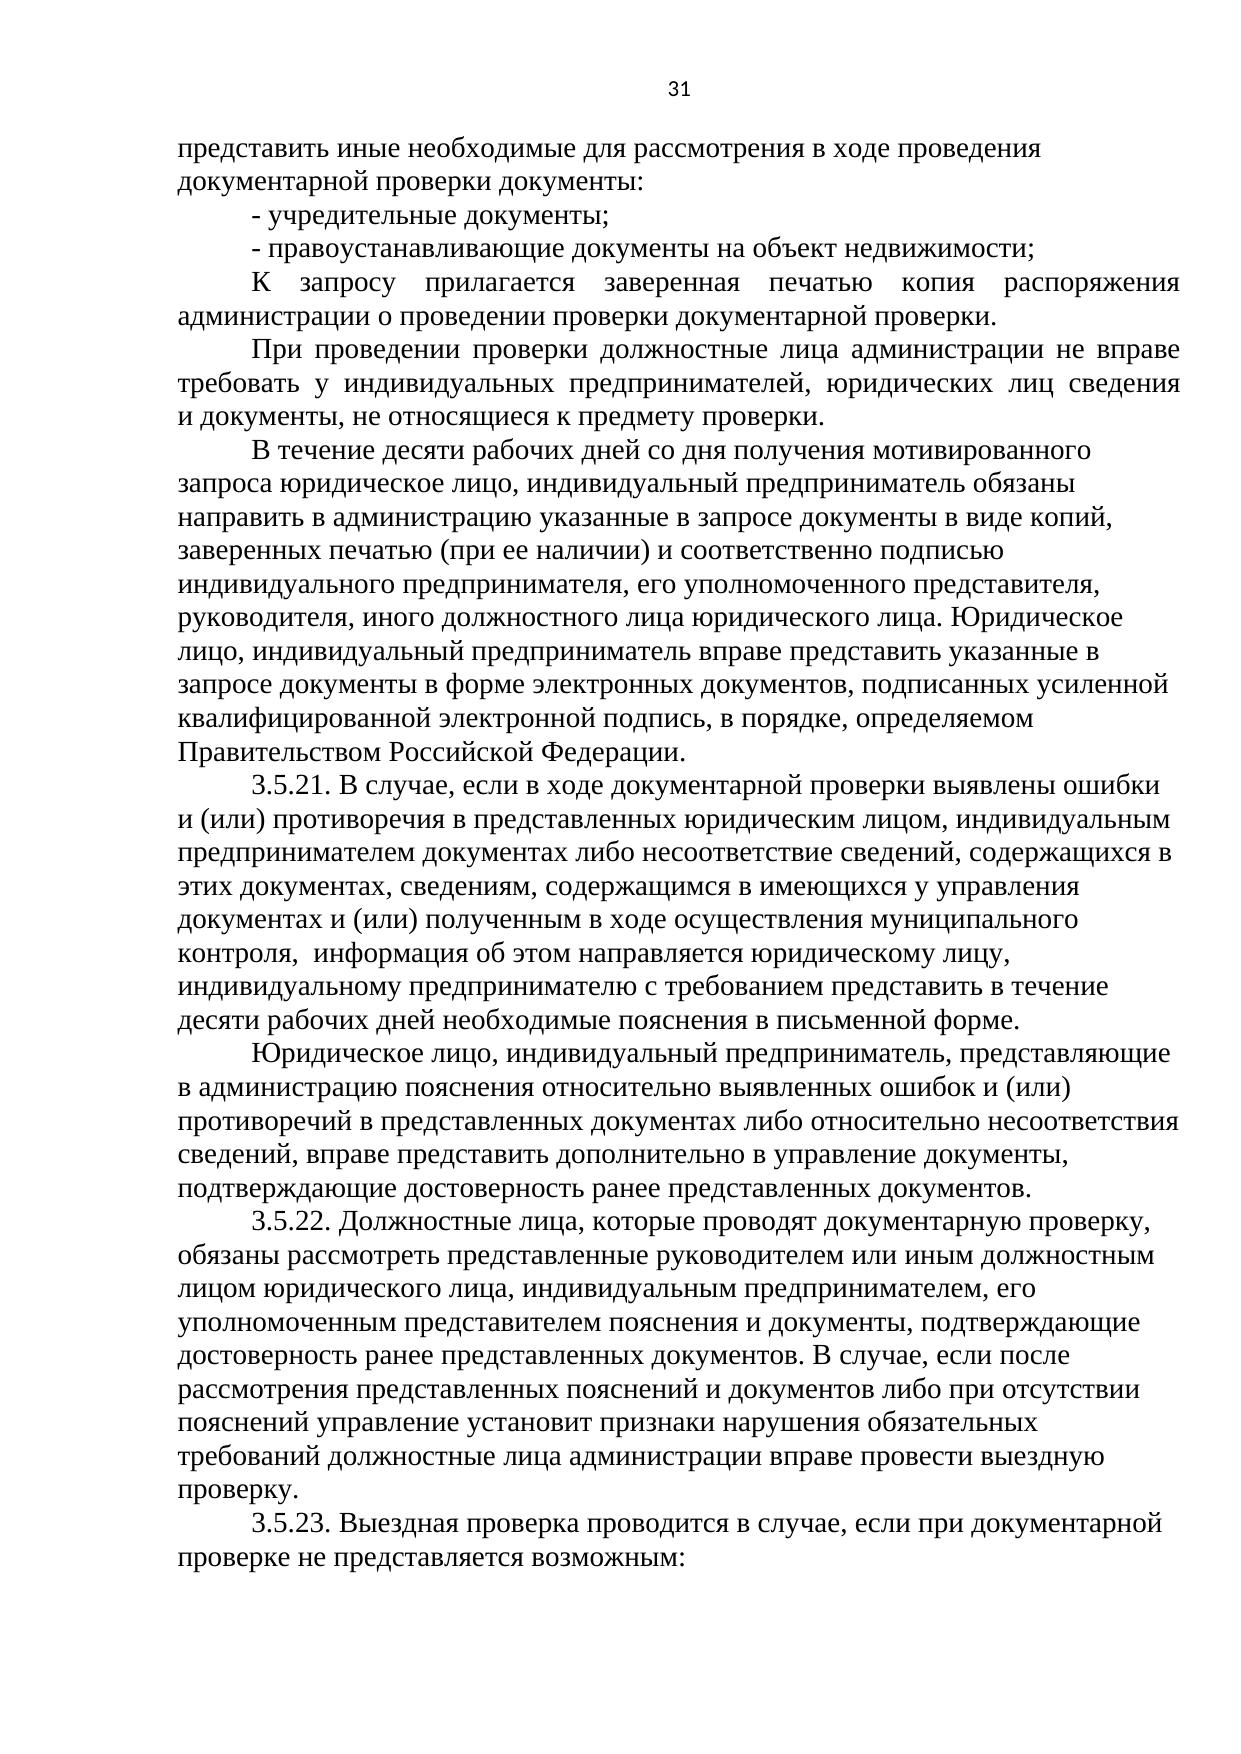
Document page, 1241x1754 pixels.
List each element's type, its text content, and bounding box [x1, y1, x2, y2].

text 3.5.23. Выездная проверка проводится в случае, если при документарной проверке не представляется возможным: [177, 1505, 1181, 1572]
text - правоустанавливающие документы на объект недвижимости; [177, 231, 1181, 264]
text При проведении проверки должностные лица администрации не вправе требовать у индивидуальных предпринимателей, юридических лиц сведения и документы, не относящиеся к предмету проверки. [177, 331, 1181, 432]
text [177, 130, 1181, 197]
text 3.5.21. В случае, если в ходе документарной проверки выявлены ошибки и (или) противоречия в представленных юридическим лицом, индивидуальным предпринимателем документах либо несоответствие сведений, содержащихся в этих документах, сведениям, содержащимся в имеющихся у управления документах и (или) полученным в ходе осуществления муниципального контроля, информация об этом направляется юридическому лицу, индивидуальному предпринимателю с требованием представить в течение десяти рабочих дней необходимые пояснения в письменной форме. [177, 767, 1181, 1036]
text К запросу прилагается заверенная печатью копия распоряжения администрации о проведении проверки документарной проверки. [177, 264, 1181, 331]
text В течение десяти рабочих дней со дня получения мотивированного запроса юридическое лицо, индивидуальный предприниматель обязаны направить в администрацию указанные в запросе документы в виде копий, заверенных печатью (при ее наличии) и соответственно подписью индивидуального предпринимателя, его уполномоченного представителя, руководителя, иного должностного лица юридического лица. Юридическое лицо, индивидуальный предприниматель вправе представить указанные в запросе документы в форме электронных документов, подписанных усиленной квалифицированной электронной подпись, в порядке, определяемом Правительством Российской Федерации. [177, 432, 1181, 767]
text Юридическое лицо, индивидуальный предприниматель, представляющие в администрацию пояснения относительно выявленных ошибок и (или) противоречий в представленных документах либо относительно несоответствия сведений, вправе представить дополнительно в управление документы, подтверждающие достоверность ранее представленных документов. [177, 1036, 1181, 1203]
text 3.5.22. Должностные лица, которые проводят документарную проверку, обязаны рассмотреть представленные руководителем или иным должностным лицом юридического лица, индивидуальным предпринимателем, его уполномоченным представителем пояснения и документы, подтверждающие достоверность ранее представленных документов. В случае, если после рассмотрения представленных пояснений и документов либо при отсутствии пояснений управление установит признаки нарушения обязательных требований должностные лица администрации вправе провести выездную проверку. [177, 1203, 1181, 1505]
text - учредительные документы; [177, 197, 1181, 231]
